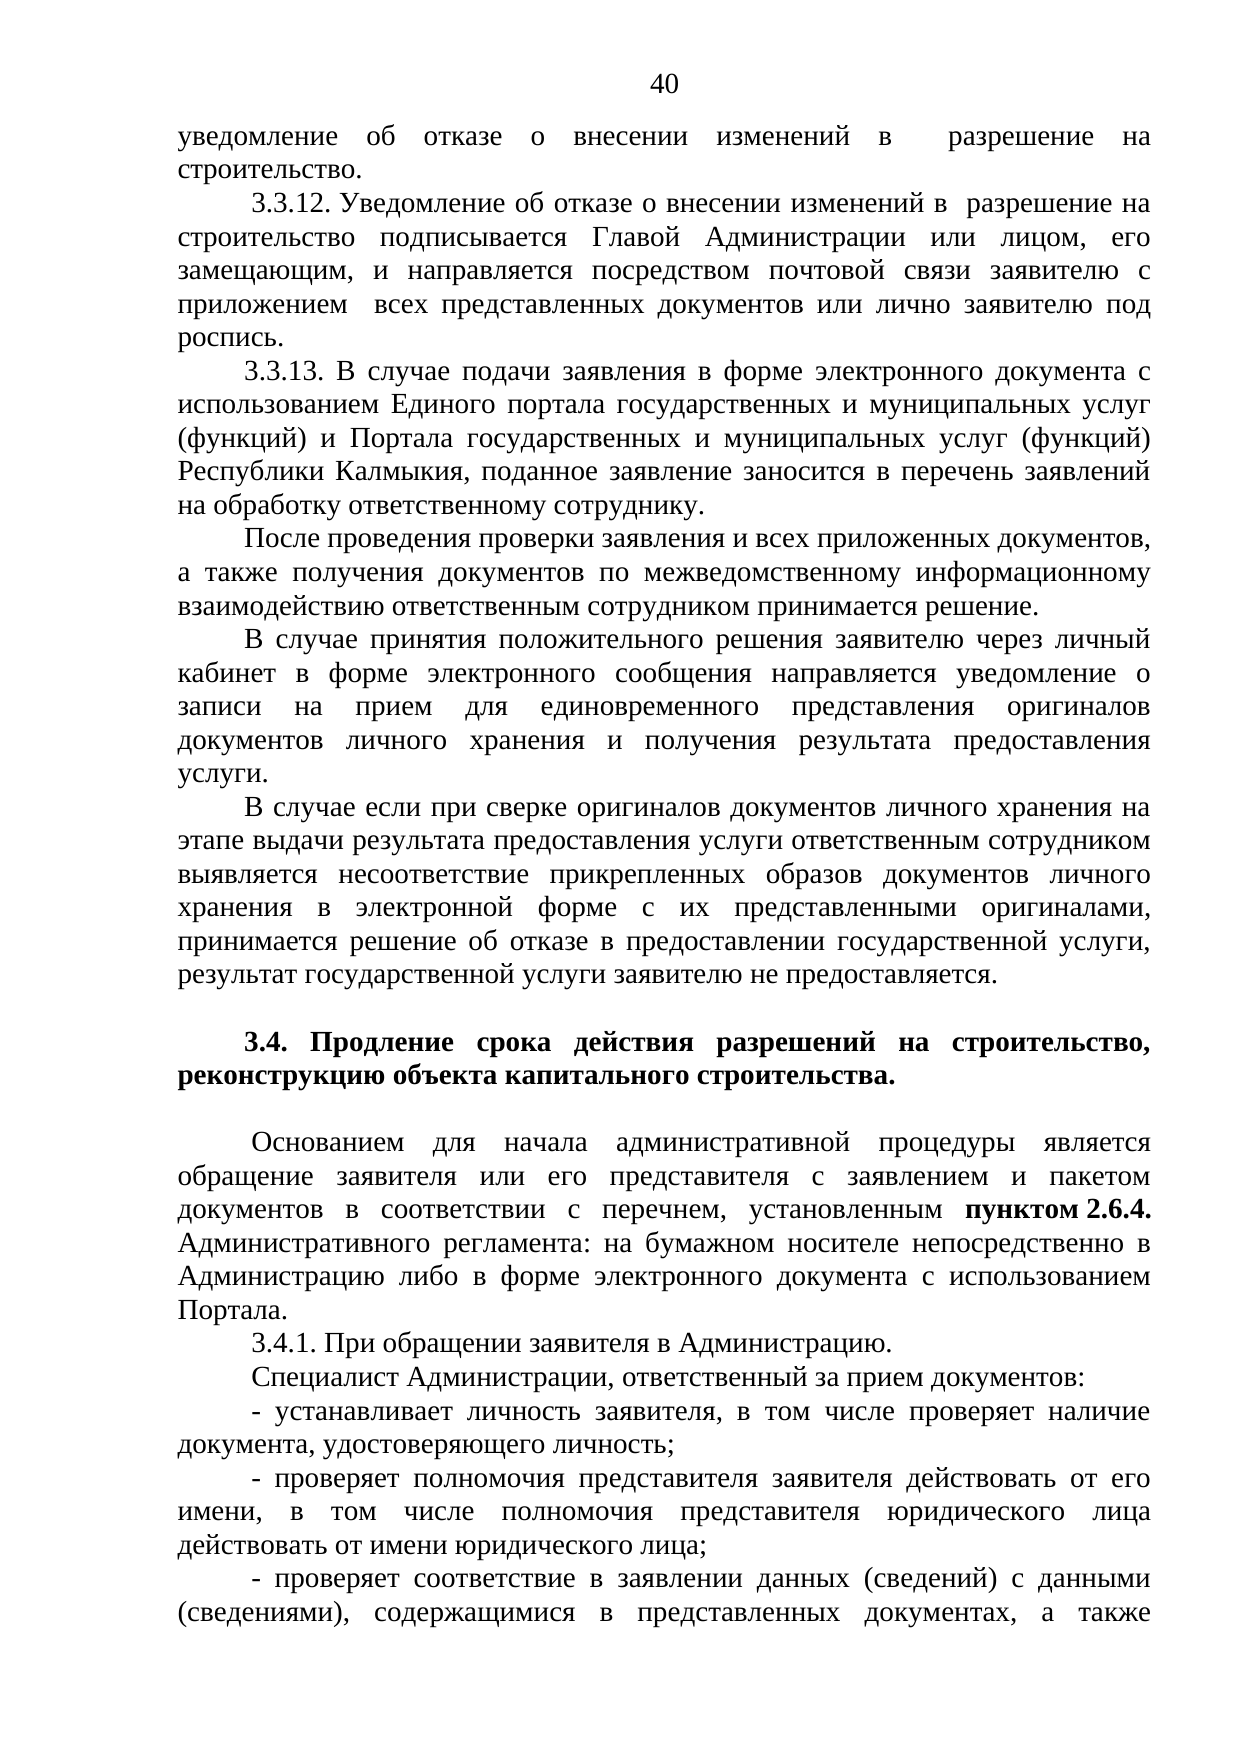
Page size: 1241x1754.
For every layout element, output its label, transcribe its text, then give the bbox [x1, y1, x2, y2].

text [177, 1560, 1152, 1627]
text 3.3.12. Уведомление об отказе о внесении изменений в разрешение на строительство подписывается Главой Администрации или лицом, его замещающим, и направляется посредством почтовой связи заявителю с приложением всех представленных документов или лично заявителю под роспись. [177, 185, 1152, 353]
text 3.3.13. В случае подачи заявления в форме электронного документа с использованием Единого портала государственных и муниципальных услуг (функций) и Портала государственных и муниципальных услуг (функций) Республики Калмыкия, поданное заявление заносится в перечень заявлений на обработку ответственному сотруднику. [177, 353, 1152, 521]
text Основанием для начала административной процедуры является обращение заявителя или его представителя с заявлением и пакетом документов в соответствии с перечнем, установленным пунктом 2.6.4. Административного регламента: на бумажном носителе непосредственно в Администрацию либо в форме электронного документа с использованием Портала. [177, 1124, 1152, 1326]
text - проверяет полномочия представителя заявителя действовать от его имени, в том числе полномочия представителя юридического лица действовать от имени юридического лица; [177, 1460, 1152, 1560]
text - устанавливает личность заявителя, в том числе проверяет наличие документа, удостоверяющего личность; [177, 1393, 1152, 1460]
text После проведения проверки заявления и всех приложенных документов, а также получения документов по межведомственному информационному взаимодействию ответственным сотрудником принимается решение. [177, 521, 1152, 621]
text В случае если при сверке оригиналов документов личного хранения на этапе выдачи результата предоставления услуги ответственным сотрудником выявляется несоответствие прикрепленных образов документов личного хранения в электронной форме с их представленными оригиналами, принимается решение об отказе в предоставлении государственной услуги, результат государственной услуги заявителю не предоставляется. [177, 789, 1152, 990]
text 3.4.1. При обращении заявителя в Администрацию. [177, 1326, 1152, 1359]
text В случае принятия положительного решения заявителю через личный кабинет в форме электронного сообщения направляется уведомление о записи на прием для единовременного представления оригиналов документов личного хранения и получения результата предоставления услуги. [177, 621, 1152, 789]
text Специалист Администрации, ответственный за прием документов: [177, 1359, 1152, 1393]
text 3.4. Продление срока действия разрешений на строительство, реконструкцию объекта капитального строительства. [177, 1024, 1152, 1091]
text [177, 118, 1152, 185]
